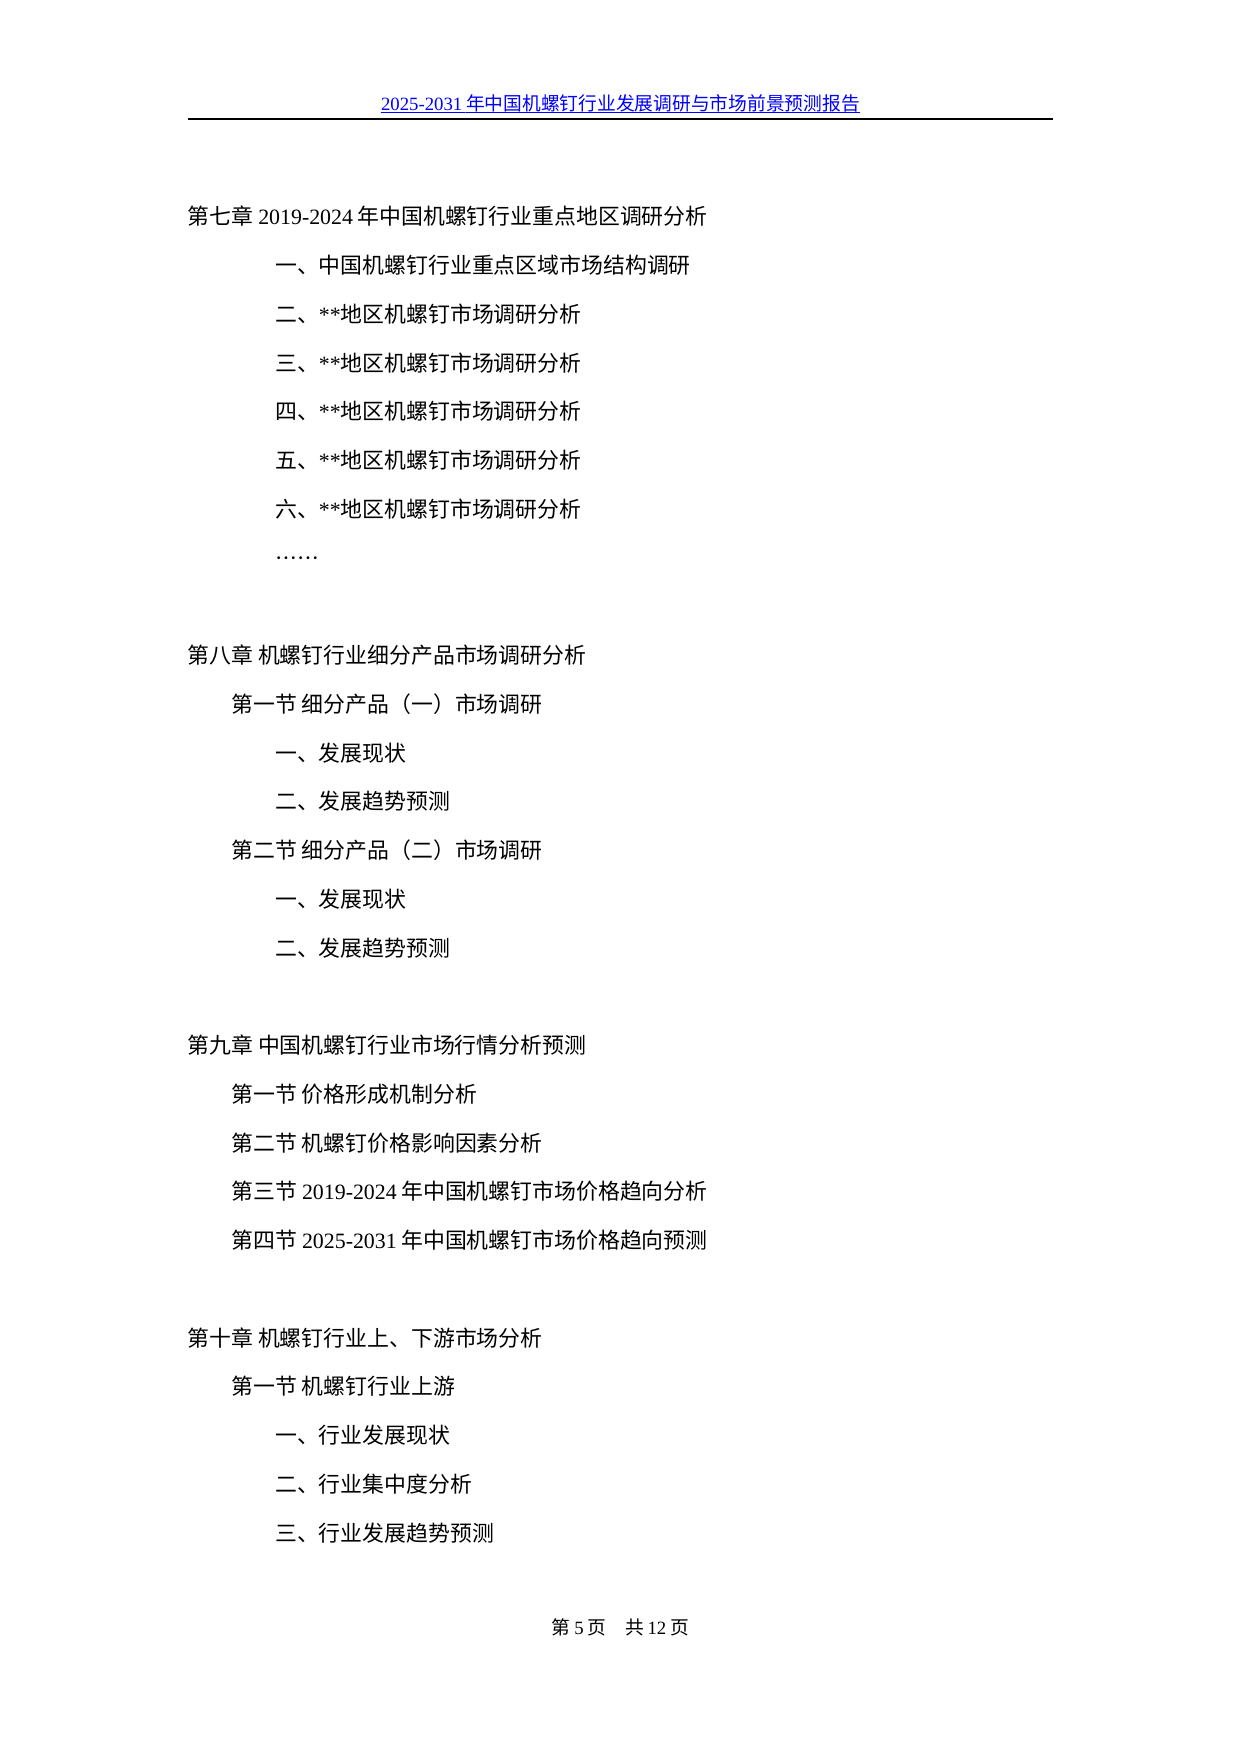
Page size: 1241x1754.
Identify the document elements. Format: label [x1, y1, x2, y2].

text [187, 150, 1053, 1548]
